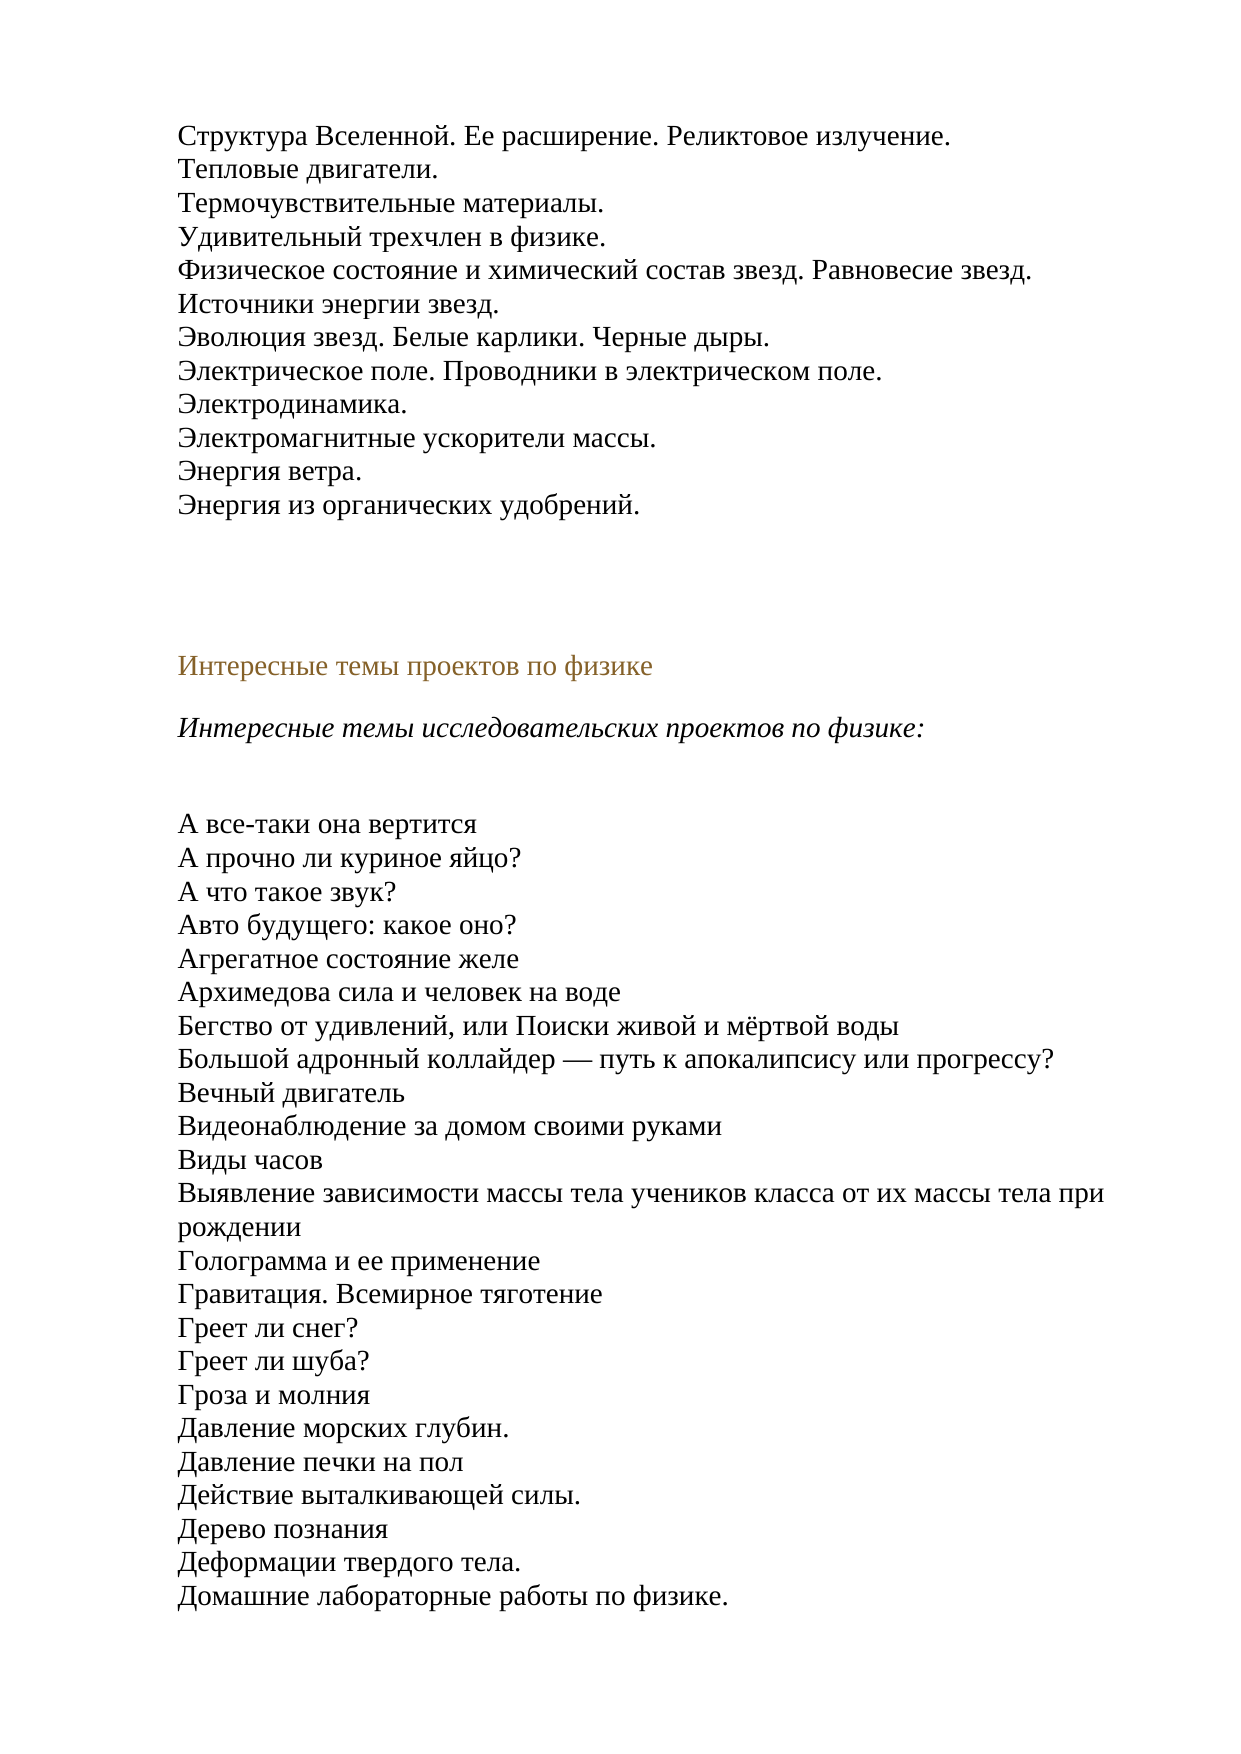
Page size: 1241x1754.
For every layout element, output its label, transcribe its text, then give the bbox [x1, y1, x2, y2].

text Интересные темы исследовательских проектов по физике: [177, 710, 1152, 744]
text Интересные темы проектов по физике [177, 648, 1152, 681]
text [177, 773, 1152, 1612]
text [177, 118, 1152, 521]
